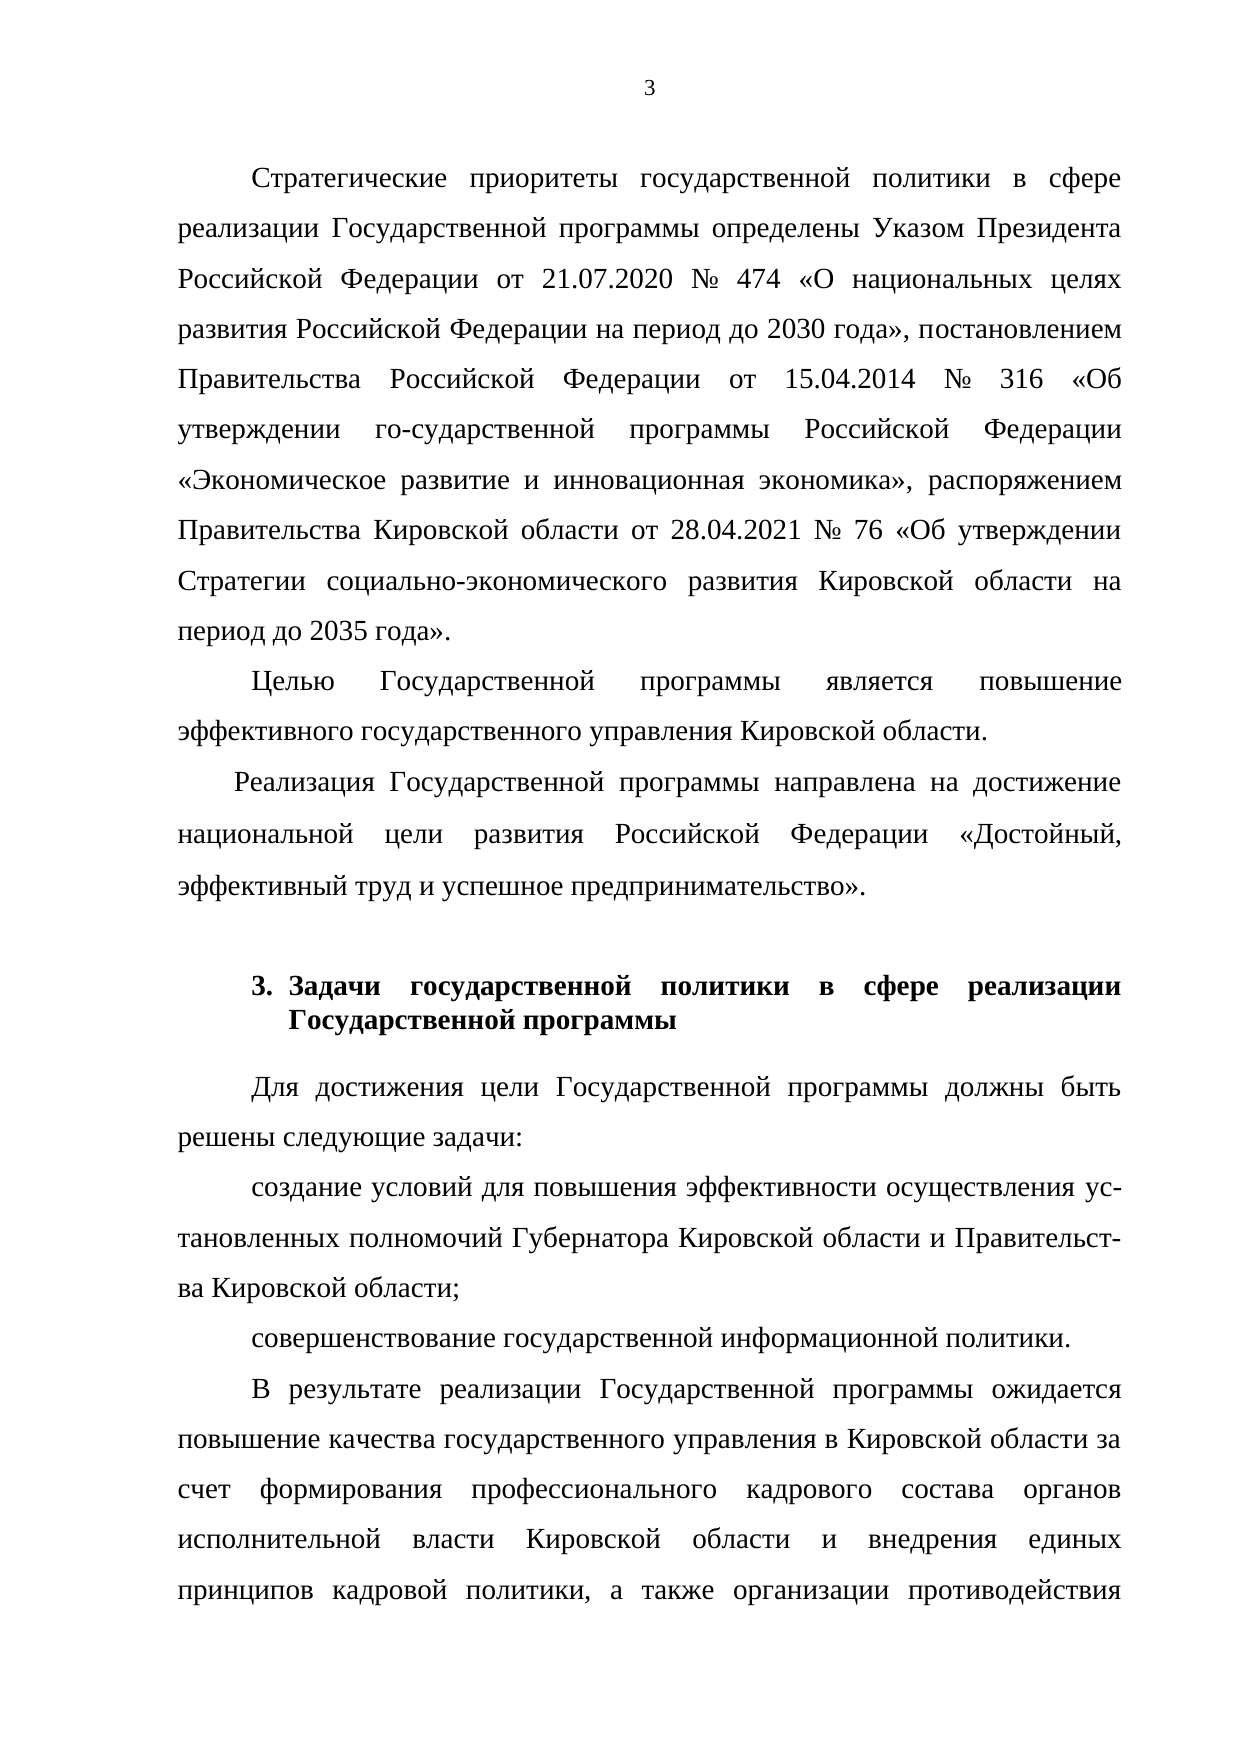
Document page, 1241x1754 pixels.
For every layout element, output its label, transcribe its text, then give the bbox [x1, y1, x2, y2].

text Стратегические приоритеты государственной политики в сфере реализации Государственной программы определены Указом Президента Российской Федерации от 21.07.2020 № 474 «О национальных целях развития Российской Федерации на период до 2030 года», постановлением Правительства Российской Федерации от 15.04.2014 № 316 «Об утверждении го-сударственной программы Российской Федерации «Экономическое развитие и инновационная экономика», распоряжением Правительства Кировской области от 28.04.2021 № 76 «Об утверждении Стратегии социально-экономического развития Кировской области на период до 2035 года». [177, 160, 1122, 646]
text Для достижения цели Государственной программы должны быть решены следующие задачи: [177, 1069, 1122, 1153]
text Реализация Государственной программы направлена на достижение национальной цели развития Российской Федерации «Достойный, эффективный труд и успешное предпринимательство». [177, 764, 1122, 901]
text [177, 1371, 1122, 1606]
list Задачи государственной политики в сфере реализации Государственной программы [251, 968, 1122, 1035]
list создание условий для повышения эффективности осуществления ус-тановленных полномочий Губернатора Кировской области и Правительст-ва Кировской области; [177, 1169, 1122, 1304]
text Целью Государственной программы является повышение эффективного государственного управления Кировской области. [177, 663, 1122, 747]
list совершенствование государственной информационной политики. [177, 1320, 1122, 1354]
